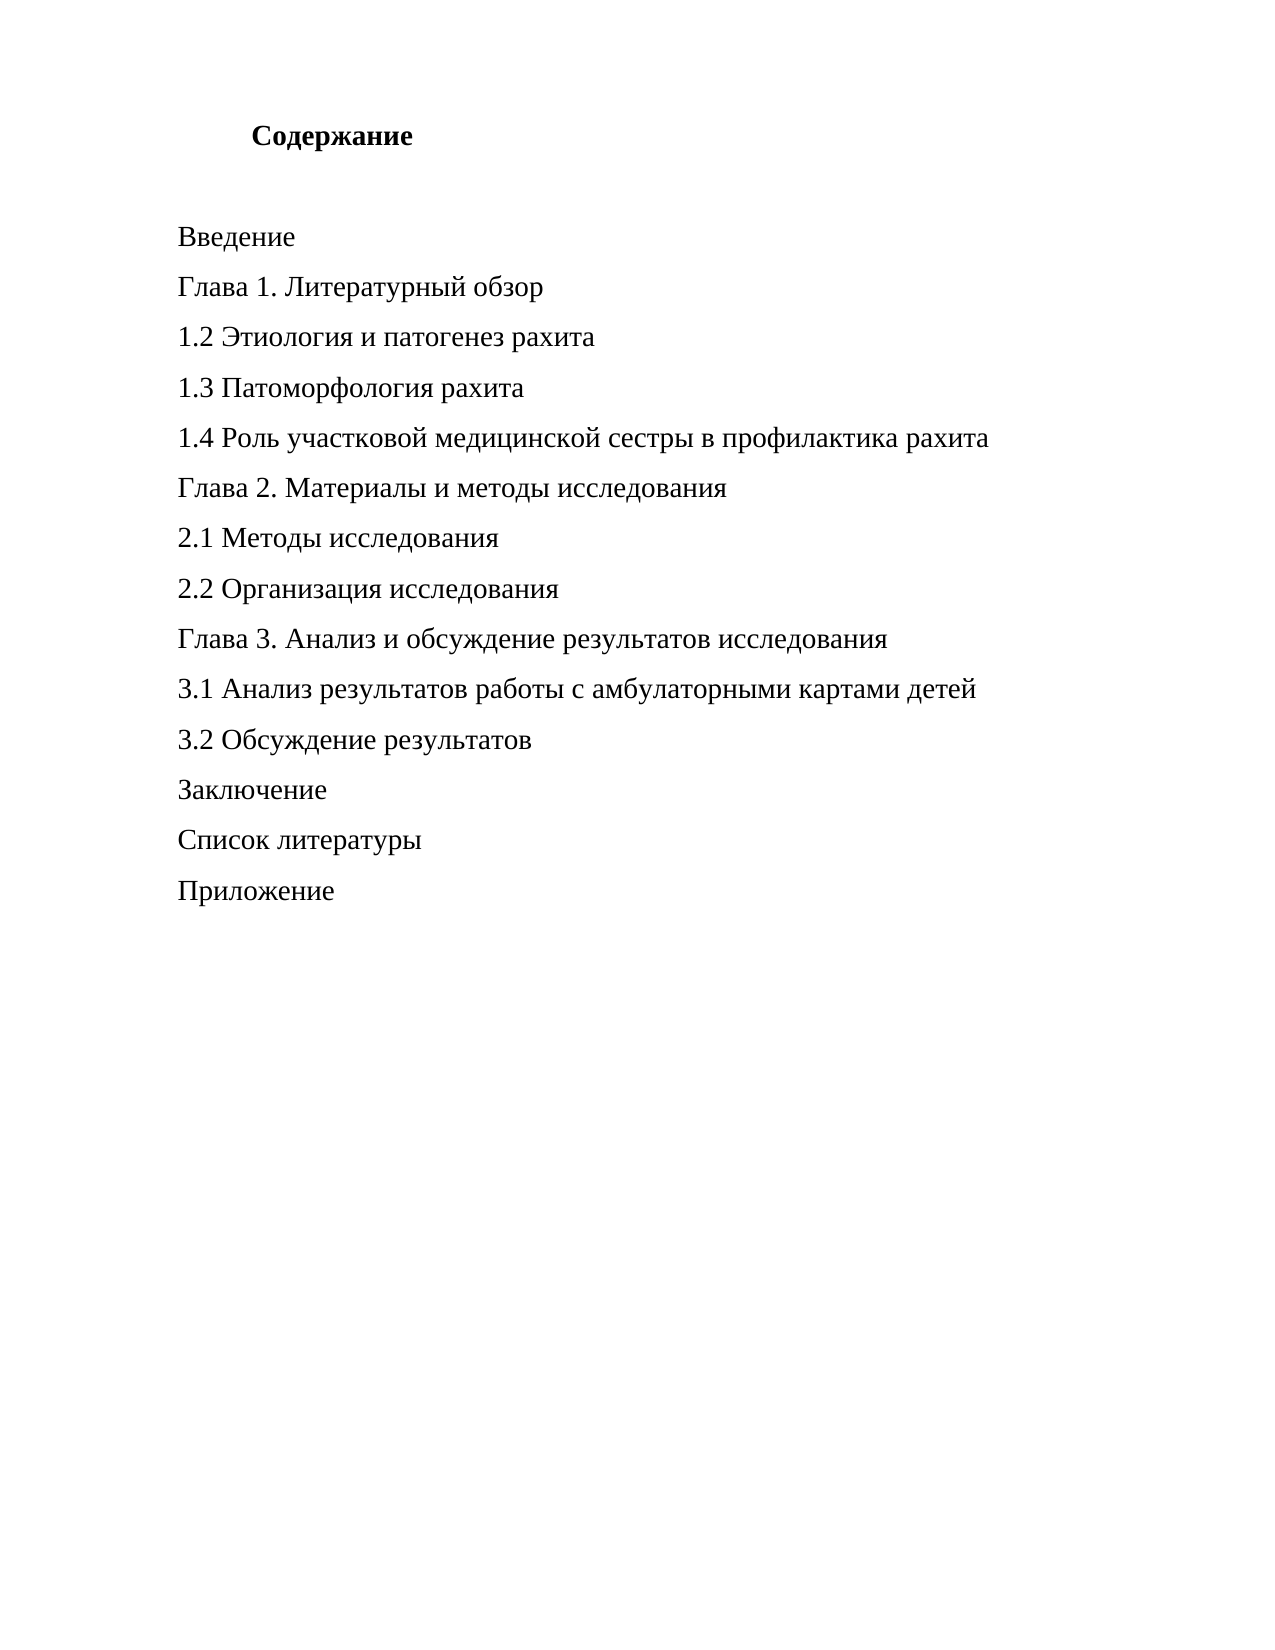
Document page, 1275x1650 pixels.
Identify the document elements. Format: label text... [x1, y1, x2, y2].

text Глава 2. Материалы и методы исследования [177, 470, 1186, 504]
text 3.2 Обсуждение результатов [177, 722, 1186, 755]
text 1.2 Этиология и патогенез рахита [177, 319, 1186, 353]
text Содержание [177, 118, 1186, 152]
text Введение [177, 219, 1186, 252]
text 3.1 Анализ результатов работы с амбулаторными картами детей [177, 672, 1186, 705]
text 1.4 Роль участковой медицинской сестры в профилактика рахита [177, 420, 1186, 453]
text Заключение [177, 772, 1186, 806]
text Список литературы [177, 822, 1186, 856]
text 1.3 Патоморфология рахита [177, 370, 1186, 403]
text Глава 3. Анализ и обсуждение результатов исследования [177, 621, 1186, 655]
text 2.1 Методы исследования [177, 521, 1186, 554]
text Приложение [177, 873, 1186, 906]
text Глава 1. Литературный обзор [177, 269, 1186, 303]
text 2.2 Организация исследования [177, 571, 1186, 604]
